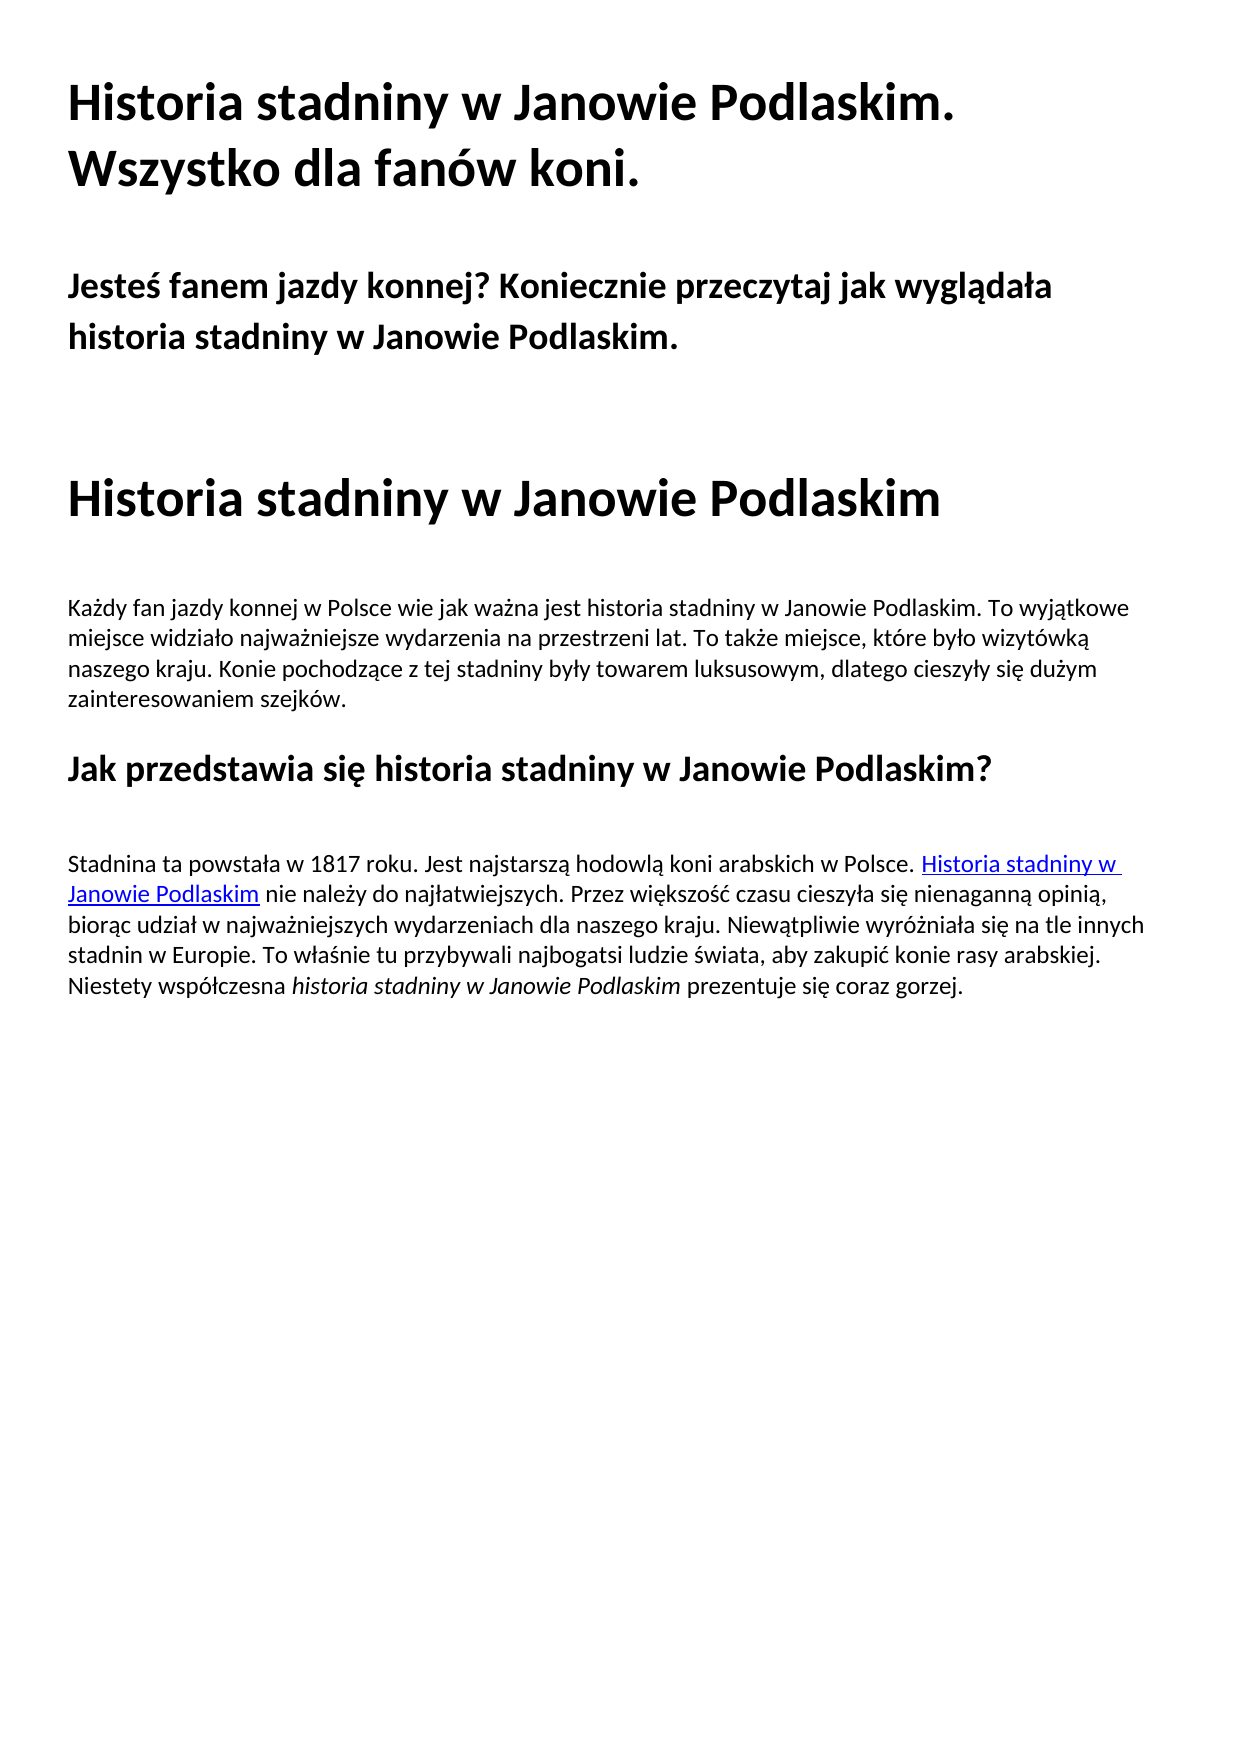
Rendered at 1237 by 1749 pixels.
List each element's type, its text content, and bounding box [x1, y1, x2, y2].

text Historia stadniny w Janowie Podlaskim. Wszystko dla fanów koni. [68, 68, 1169, 200]
text Stadnina ta powstała w 1817 roku. Jest najstarszą hodowlą koni arabskich w Polsce. Historia stadniny w Janowie Podlaskim nie należy do najłatwiejszych. Przez większość czasu cieszyła się nienaganną opinią, biorąc udział w najważniejszych wydarzeniach dla naszego kraju. Niewątpliwie wyróżniała się na tle innych stadnin w Europie. To właśnie tu przybywali najbogatsi ludzie świata, aby zakupić konie rasy arabskiej. Niestety współczesna historia stadniny w Janowie Podlaskim prezentuje się coraz gorzej. [68, 848, 1169, 1000]
text Każdy fan jazdy konnej w Polsce wie jak ważna jest historia stadniny w Janowie Podlaskim. To wyjątkowe miejsce widziało najważniejsze wydarzenia na przestrzeni lat. To także miejsce, które było wizytówką naszego kraju. Konie pochodzące z tej stadniny były towarem luksusowym, dlatego cieszyły się dużym zainteresowaniem szejków. [68, 592, 1169, 714]
text Jak przedstawia się historia stadniny w Janowie Podlaskim? [68, 745, 1169, 791]
text Jesteś fanem jazdy konnej? Koniecznie przeczytaj jak wyglądała historia stadniny w Janowie Podlaskim. [68, 262, 1169, 359]
text Historia stadniny w Janowie Podlaskim [68, 463, 1169, 529]
